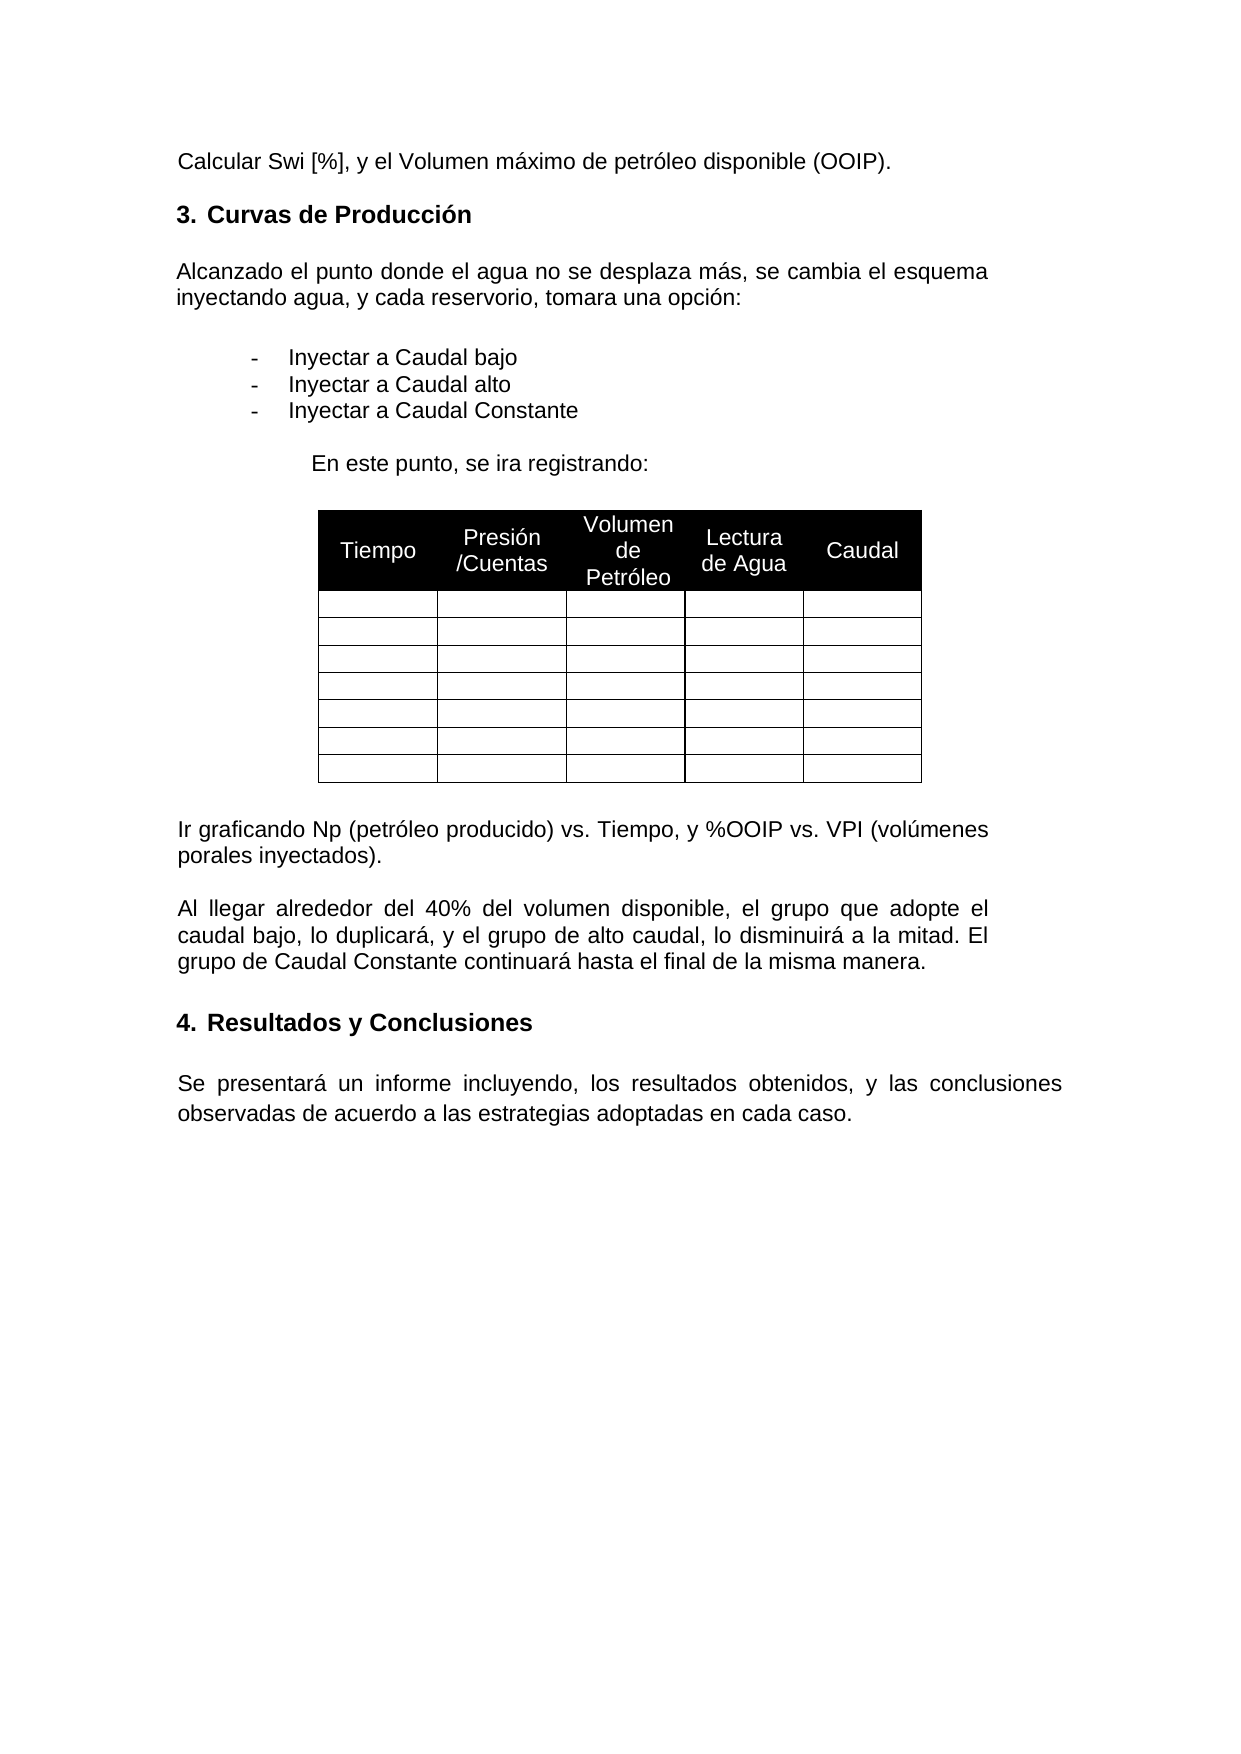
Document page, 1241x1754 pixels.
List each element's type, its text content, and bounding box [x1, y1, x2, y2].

list Resultados y Conclusiones [176, 1008, 989, 1037]
table_cell [319, 646, 437, 672]
table_cell [438, 591, 566, 617]
table_cell [319, 591, 437, 617]
table_cell [567, 728, 684, 754]
table_cell [804, 728, 921, 754]
table_header Volumen de Petróleo [567, 511, 684, 590]
list Inyectar a Caudal alto [251, 371, 989, 397]
text En este punto, se ira registrando: [236, 450, 989, 476]
table_cell [438, 618, 566, 644]
list Inyectar a Caudal bajo [251, 344, 989, 371]
text Calcular Swi [%], y el Volumen máximo de petróleo disponible (OOIP). [177, 148, 989, 174]
table_cell [438, 728, 566, 754]
table_cell [686, 591, 803, 617]
text Al llegar alrededor del 40% del volumen disponible, el grupo que adopte el caudal bajo, lo duplicará, y el grupo de alto caudal, lo disminuirá a la mitad. El grupo de Caudal Constante continuará hasta el final de la misma manera. [177, 895, 989, 974]
table_cell [438, 700, 566, 727]
table_cell [686, 618, 803, 644]
table_header Caudal [804, 511, 921, 590]
table_cell [567, 755, 684, 782]
table_cell [438, 673, 566, 699]
table_header Lectura de Agua [686, 511, 803, 590]
table_cell [804, 755, 921, 782]
table_cell [319, 700, 437, 727]
text Ir graficando Np (petróleo producido) vs. Tiempo, y %OOIP vs. VPI (volúmenes porales inyectados). [177, 816, 989, 869]
text Se presentará un informe incluyendo, los resultados obtenidos, y las conclusiones observadas de acuerdo a las estrategias adoptadas en cada caso. [177, 1070, 1063, 1127]
table_cell [804, 618, 921, 644]
list Alcanzado el punto donde el agua no se desplaza más, se cambia el esquema inyectando agua, y cada reservorio, tomara una opción: [176, 258, 989, 311]
table_cell [686, 728, 803, 754]
table_header Presión /Cuentas [438, 511, 566, 590]
table_cell [804, 591, 921, 617]
table_header Tiempo [319, 511, 437, 590]
table_cell [319, 755, 437, 782]
table_cell [686, 755, 803, 782]
table_cell [319, 673, 437, 699]
table_cell [567, 700, 684, 727]
list Inyectar a Caudal Constante [251, 397, 989, 423]
table_cell [567, 591, 684, 617]
table_cell [438, 646, 566, 672]
table_cell [686, 646, 803, 672]
list Curvas de Producción [176, 200, 989, 229]
table_cell [686, 700, 803, 727]
table_cell [567, 673, 684, 699]
table_cell [319, 728, 437, 754]
table_cell [567, 646, 684, 672]
table_cell [438, 755, 566, 782]
table_cell [804, 646, 921, 672]
table_cell [319, 618, 437, 644]
table_cell [567, 618, 684, 644]
table_cell [686, 673, 803, 699]
table_cell [804, 700, 921, 727]
table_cell [804, 673, 921, 699]
